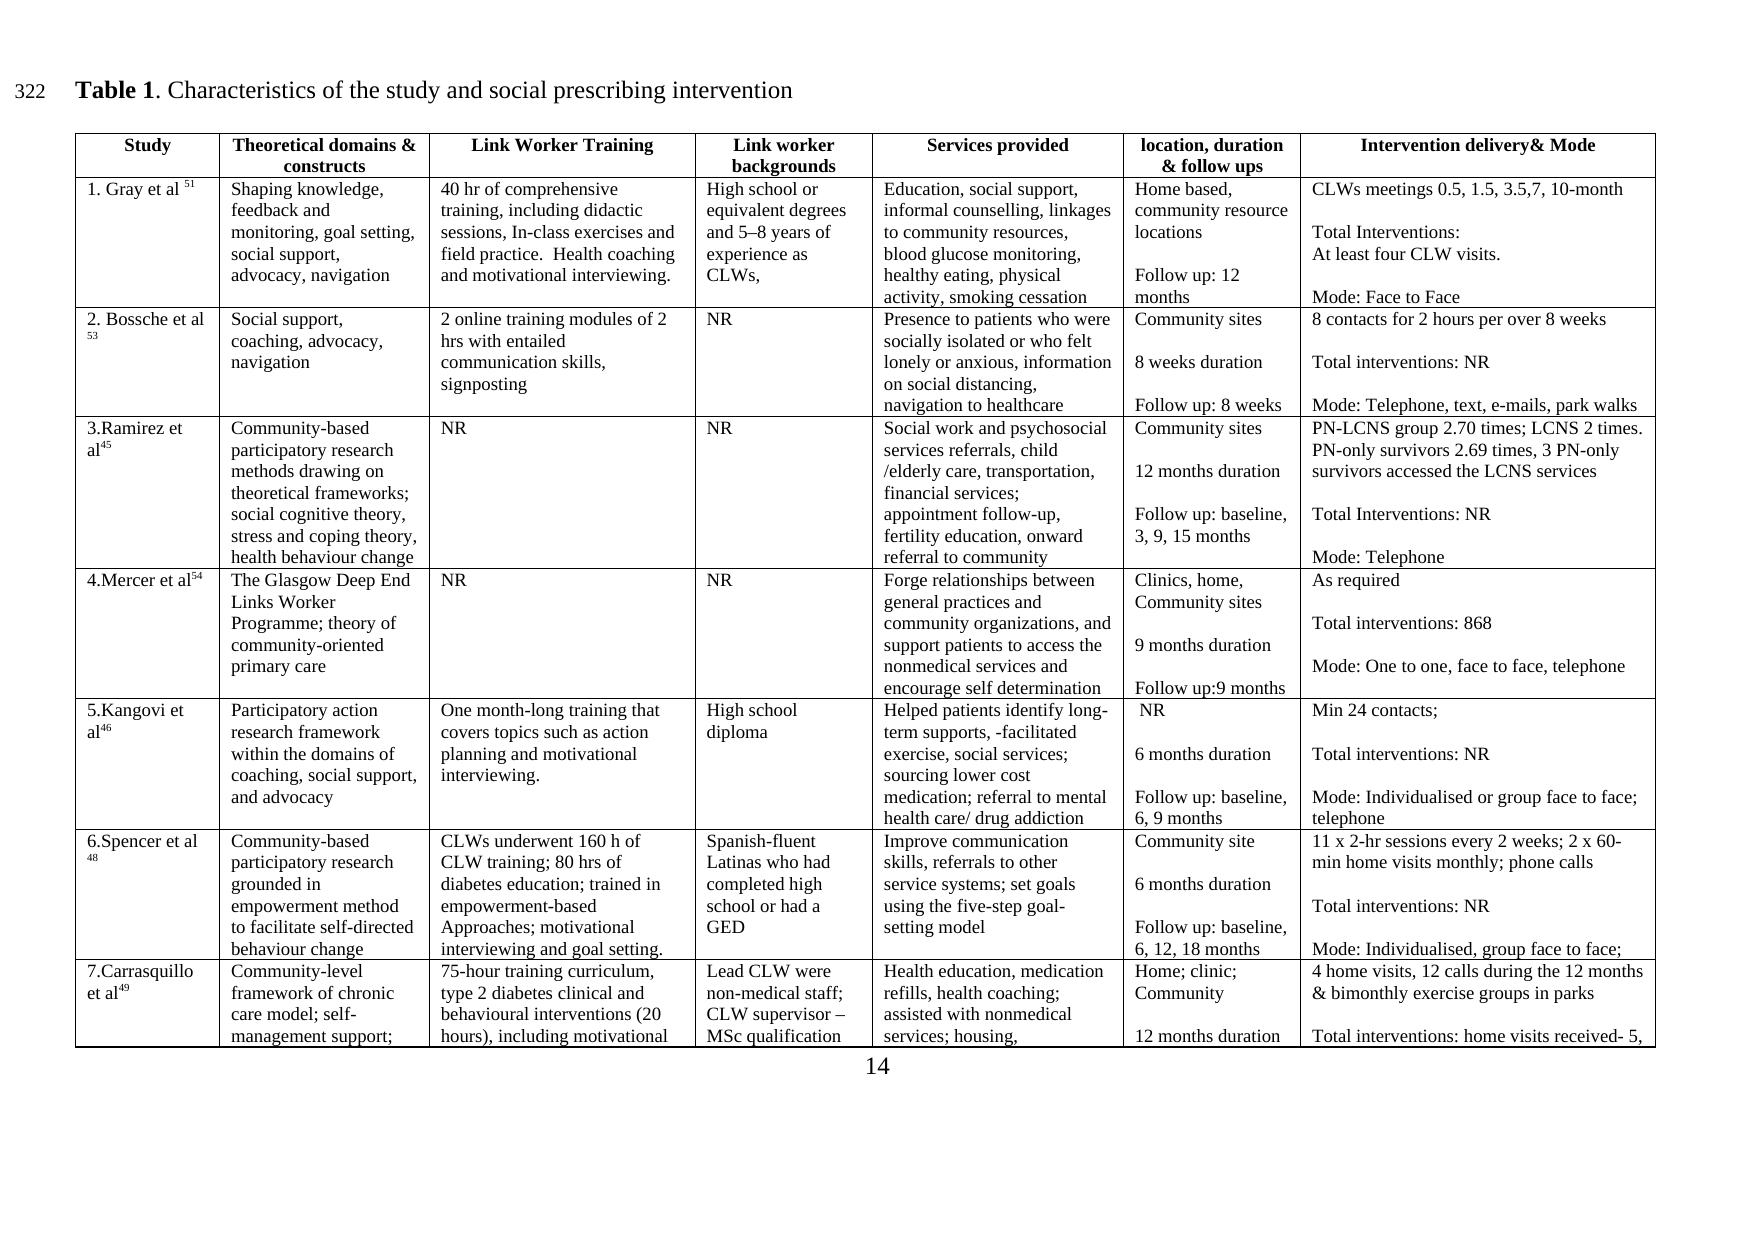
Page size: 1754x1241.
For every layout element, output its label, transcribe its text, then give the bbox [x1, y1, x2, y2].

table_cell NR [696, 417, 872, 568]
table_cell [430, 960, 695, 1046]
table_cell Community sites 12 months duration Follow up: baseline, 3, 9, 15 months [1124, 417, 1300, 568]
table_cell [873, 960, 1123, 1046]
table_cell Presence to patients who were socially isolated or who felt lonely or anxious, information on social distancing, navigation to healthcare [873, 308, 1123, 416]
table_cell Community-based participatory research grounded in empowerment method to facilitate self-directed behaviour change [220, 830, 429, 959]
table_cell Improve communication skills, referrals to other service systems; set goals using the five-step goal-setting model [873, 830, 1123, 959]
table_cell Community sites 8 weeks duration Follow up: 8 weeks [1124, 308, 1300, 416]
table_cell NR 6 months duration Follow up: baseline, 6, 9 months [1124, 699, 1300, 829]
table_cell Spanish-fluent Latinas who had completed high school or had a GED [696, 830, 872, 959]
table_cell High school diploma [696, 699, 872, 829]
table_cell Home based, community resource locations Follow up: 12 months [1124, 178, 1300, 307]
table_cell As required Total interventions: 868 Mode: One to one, face to face, telephone [1301, 569, 1655, 698]
table_cell PN-LCNS group 2.70 times; LCNS 2 times. PN-only survivors 2.69 times, 3 PN-only survivors accessed the LCNS services Total Interventions: NR Mode: Telephone [1301, 417, 1655, 568]
table_header location, duration & follow ups [1124, 134, 1300, 177]
table_cell Min 24 contacts; Total interventions: NR Mode: Individualised or group face to face; telephone [1301, 699, 1655, 829]
table_cell 2 online training modules of 2 hrs with entailed communication skills, signposting [430, 308, 695, 416]
table_cell Social work and psychosocial services referrals, child /elderly care, transportation, financial services; appointment follow-up, fertility education, onward referral to community [873, 417, 1123, 568]
table_cell Community site 6 months duration Follow up: baseline, 6, 12, 18 months [1124, 830, 1300, 959]
table_cell One month-long training that covers topics such as action planning and motivational interviewing. [430, 699, 695, 829]
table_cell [76, 960, 219, 1046]
table_cell 3.Ramirez et al45 [76, 417, 219, 568]
table_cell NR [696, 308, 872, 416]
table_header Theoretical domains & constructs [220, 134, 429, 177]
table_cell Education, social support, informal counselling, linkages to community resources, blood glucose monitoring, healthy eating, physical activity, smoking cessation [873, 178, 1123, 307]
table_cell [1124, 960, 1300, 1046]
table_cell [1301, 960, 1655, 1046]
table_cell 2. Bossche et al 53 [76, 308, 219, 416]
table_cell NR [696, 569, 872, 698]
table_header Study [76, 134, 219, 177]
table_cell 8 contacts for 2 hours per over 8 weeks Total interventions: NR Mode: Telephone, text, e-mails, park walks [1301, 308, 1655, 416]
table_cell High school or equivalent degrees and 5–8 years of experience as CLWs, [696, 178, 872, 307]
table_cell 11 x 2-hr sessions every 2 weeks; 2 x 60-min home visits monthly; phone calls Total interventions: NR Mode: Individualised, group face to face; [1301, 830, 1655, 959]
table_cell Shaping knowledge, feedback and monitoring, goal setting, social support, advocacy, navigation [220, 178, 429, 307]
table_cell 4.Mercer et al54 [76, 569, 219, 698]
table_header Services provided [873, 134, 1123, 177]
text Table 1. Characteristics of the study and social prescribing intervention [75, 75, 1679, 104]
table_cell CLWs meetings 0.5, 1.5, 3.5,7, 10-month Total Interventions: At least four CLW visits. Mode: Face to Face [1301, 178, 1655, 307]
table_header Intervention delivery& Mode [1301, 134, 1655, 177]
table_cell NR [430, 417, 695, 568]
table_cell 5.Kangovi et al46 [76, 699, 219, 829]
table_header Link Worker Training [430, 134, 695, 177]
table_cell CLWs underwent 160 h of CLW training; 80 hrs of diabetes education; trained in empowerment-based Approaches; motivational interviewing and goal setting. [430, 830, 695, 959]
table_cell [696, 960, 872, 1046]
table_cell Social support, coaching, advocacy, navigation [220, 308, 429, 416]
table_cell Participatory action research framework within the domains of coaching, social support, and advocacy [220, 699, 429, 829]
table_cell Forge relationships between general practices and community organizations, and support patients to access the nonmedical services and encourage self determination [873, 569, 1123, 698]
table_cell 40 hr of comprehensive training, including didactic sessions, In-class exercises and field practice. Health coaching and motivational interviewing. [430, 178, 695, 307]
table_cell 6.Spencer et al 48 [76, 830, 219, 959]
table_cell Helped patients identify long-term supports, -facilitated exercise, social services; sourcing lower cost medication; referral to mental health care/ drug addiction [873, 699, 1123, 829]
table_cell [220, 960, 429, 1046]
table_cell Clinics, home, Community sites 9 months duration Follow up:9 months [1124, 569, 1300, 698]
table_cell Community-based participatory research methods drawing on theoretical frameworks; social cognitive theory, stress and coping theory, health behaviour change [220, 417, 429, 568]
table_cell 1. Gray et al 51 [76, 178, 219, 307]
table_cell NR [430, 569, 695, 698]
table_header Link worker backgrounds [696, 134, 872, 177]
table_cell The Glasgow Deep End Links Worker Programme; theory of community-oriented primary care [220, 569, 429, 698]
